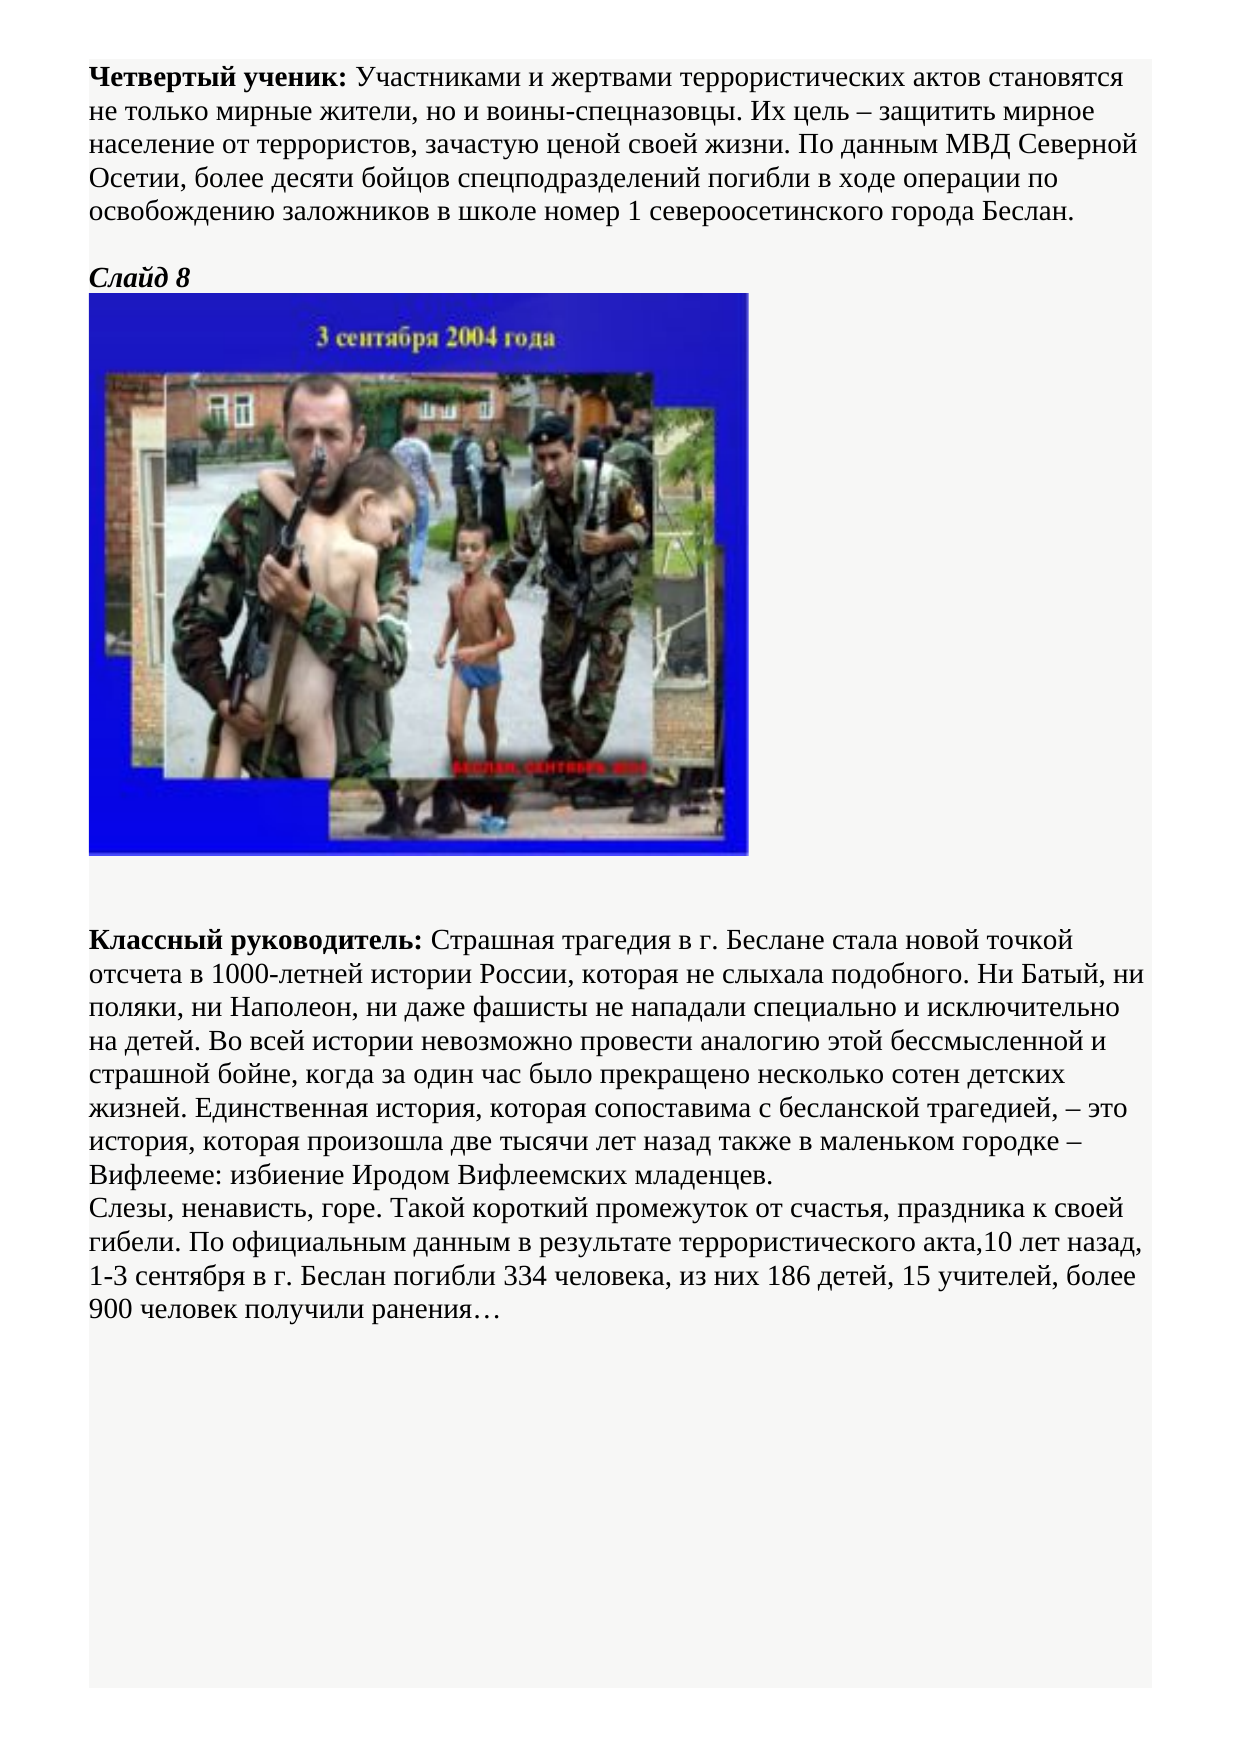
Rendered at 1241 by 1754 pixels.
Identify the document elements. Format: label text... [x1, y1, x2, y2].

text Классный руководитель: Страшная трагедия в г. Беслане стала новой точкой отсчета в 1000-летней истории России, которая не слыхала подобного. Ни Батый, ни поляки, ни Наполеон, ни даже фашисты не нападали специально и исключительно на детей. Во всей истории невозможно провести аналогию этой бессмысленной и страшной бойне, когда за один час было прекращено несколько сотен детских жизней. Единственная история, которая сопоставима с бесланской трагедией, – это история, которая произошла две тысячи лет назад также в маленьком городке – Вифлееме: избиение Иродом Вифлеемских младенцев. Слезы, ненависть, горе. Такой короткий промежуток от счастья, праздника к своей гибели. По официальным данным в результате террористического акта,10 лет назад, 1-3 сентября в г. Беслан погибли 334 человека, из них 186 детей, 15 учителей, более 900 человек получили ранения… [89, 889, 1152, 1325]
text Четвертый ученик: Участниками и жертвами террористических актов становятся не только мирные жители, но и воины-спецназовцы. Их цель – защитить мирное население от террористов, зачастую ценой своей жизни. По данным МВД Северной Осетии, более десяти бойцов спецподразделений погибли в ходе операции по освобождению заложников в школе номер 1 североосетинского города Беслан. Слайд 8 [89, 59, 1152, 294]
picture [88, 293, 749, 856]
